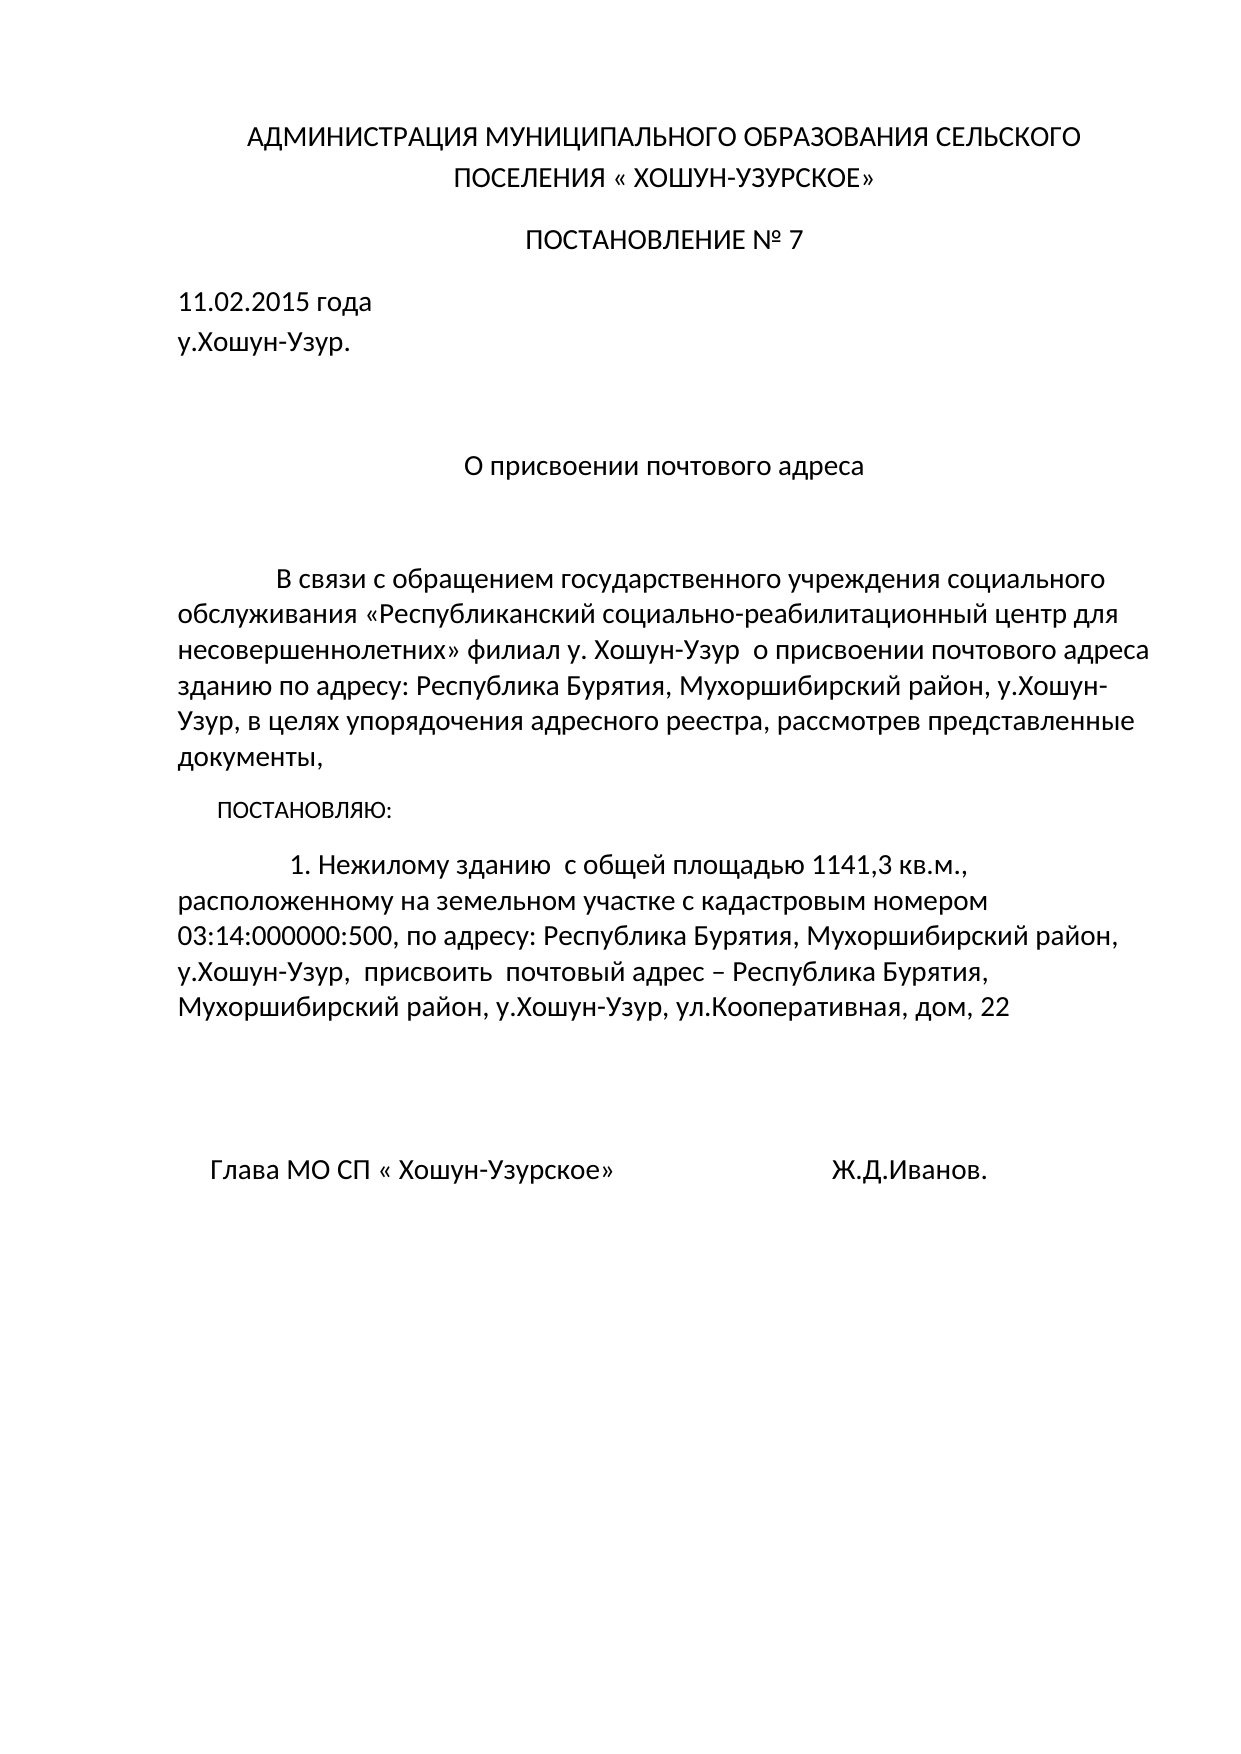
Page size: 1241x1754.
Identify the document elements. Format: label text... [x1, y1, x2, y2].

text ПОСТАНОВЛЯЮ: [177, 794, 1152, 825]
text 1. Нежилому зданию с общей площадью 1141,3 кв.м., расположенному на земельном участке с кадастровым номером 03:14:000000:500, по адресу: Республика Бурятия, Мухоршибирский район, у.Хошун-Узур, присвоить почтовый адрес – Республика Бурятия, Мухоршибирский район, у.Хошун-Узур, ул.Кооперативная, дом, 22 [177, 846, 1152, 1024]
text ПОСТАНОВЛЕНИЕ № 7 [177, 221, 1152, 256]
text О присвоении почтового адреса [177, 447, 1152, 483]
text 11.02.2015 года у.Хошун-Узур. [177, 283, 1152, 359]
text Глава МО СП « Хошун-Узурское» Ж.Д.Иванов. [177, 1151, 1152, 1187]
text В связи с обращением государственного учреждения социального обслуживания «Республиканский социально-реабилитационный центр для несовершеннолетних» филиал у. Хошун-Узур о присвоении почтового адреса зданию по адресу: Республика Бурятия, Мухоршибирский район, у.Хошун-Узур, в целях упорядочения адресного реестра, рассмотрев представленные документы, [177, 560, 1152, 774]
text АДМИНИСТРАЦИЯ МУНИЦИПАЛЬНОГО ОБРАЗОВАНИЯ СЕЛЬСКОГО ПОСЕЛЕНИЯ « ХОШУН-УЗУРСКОЕ» [177, 118, 1152, 195]
